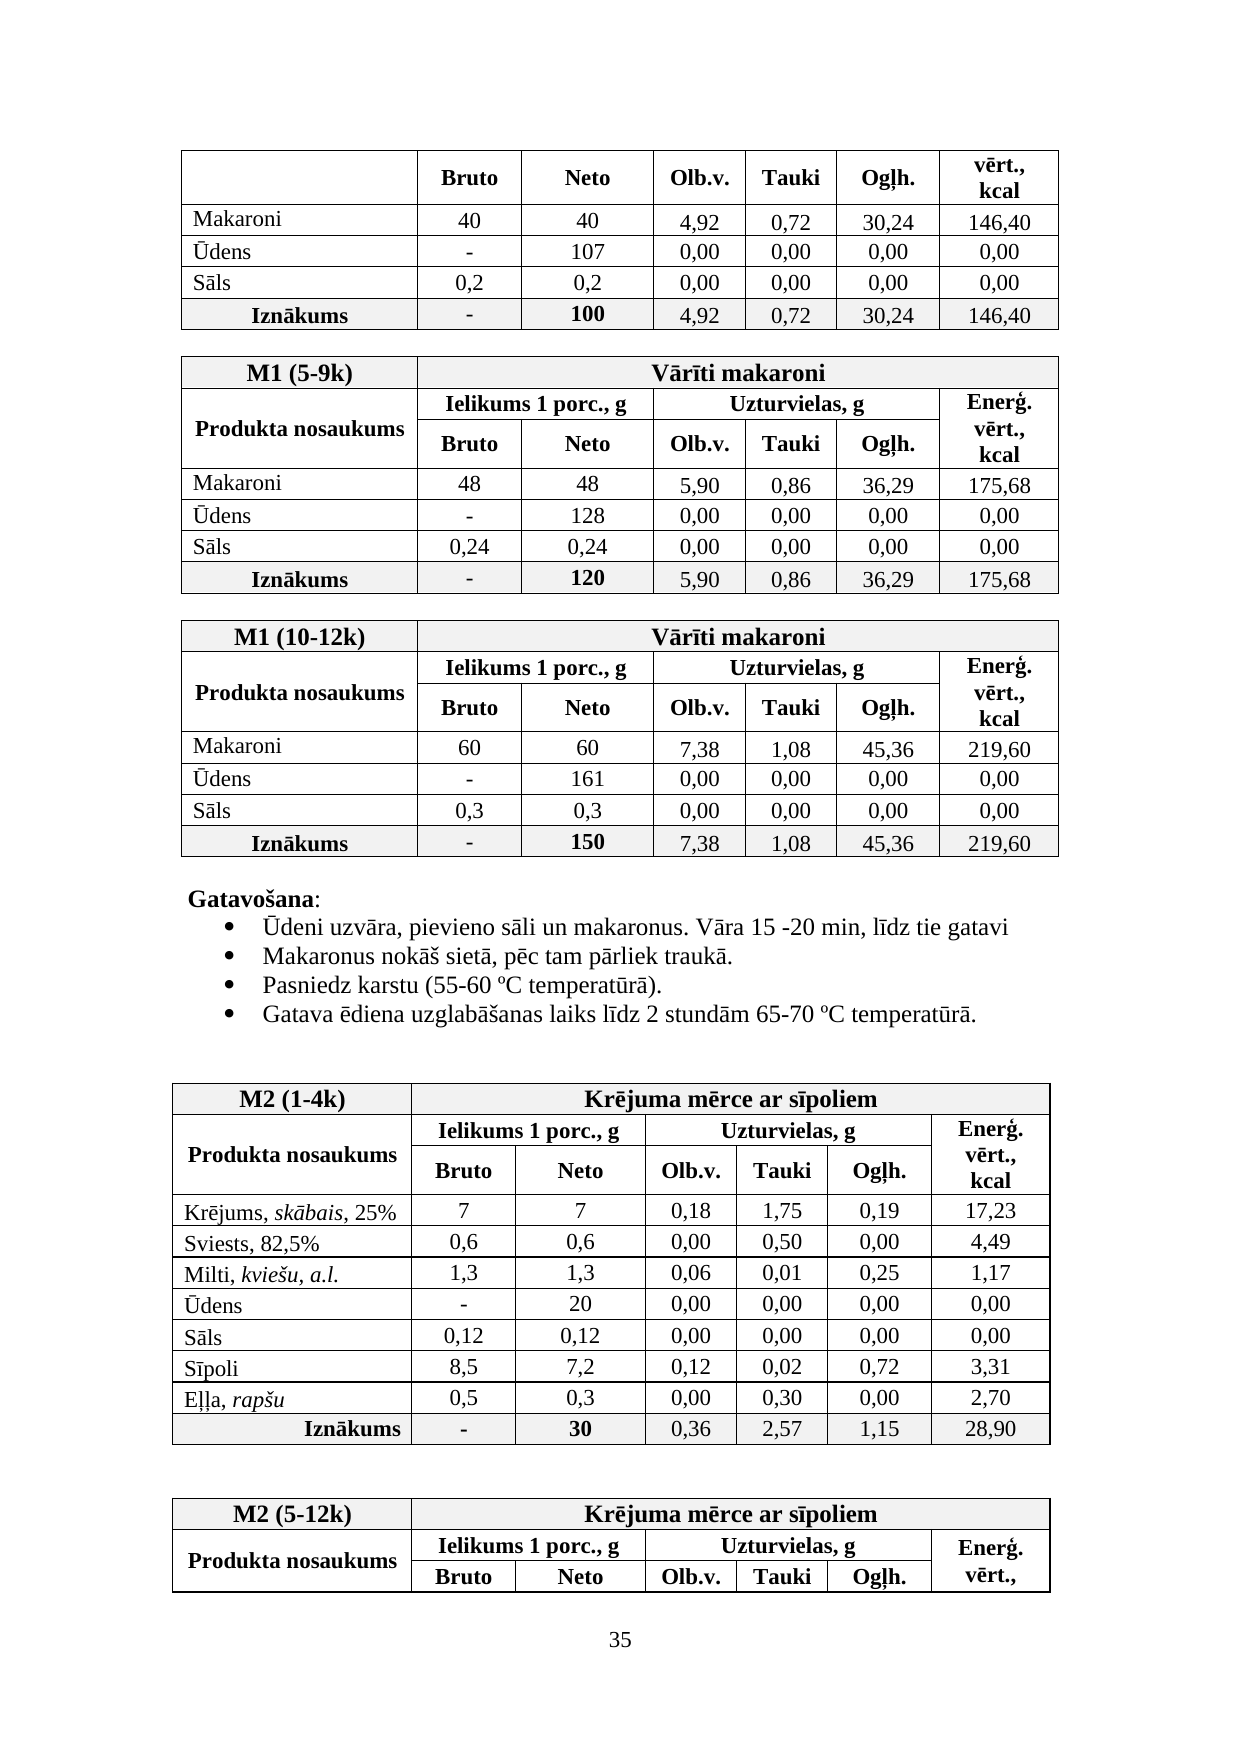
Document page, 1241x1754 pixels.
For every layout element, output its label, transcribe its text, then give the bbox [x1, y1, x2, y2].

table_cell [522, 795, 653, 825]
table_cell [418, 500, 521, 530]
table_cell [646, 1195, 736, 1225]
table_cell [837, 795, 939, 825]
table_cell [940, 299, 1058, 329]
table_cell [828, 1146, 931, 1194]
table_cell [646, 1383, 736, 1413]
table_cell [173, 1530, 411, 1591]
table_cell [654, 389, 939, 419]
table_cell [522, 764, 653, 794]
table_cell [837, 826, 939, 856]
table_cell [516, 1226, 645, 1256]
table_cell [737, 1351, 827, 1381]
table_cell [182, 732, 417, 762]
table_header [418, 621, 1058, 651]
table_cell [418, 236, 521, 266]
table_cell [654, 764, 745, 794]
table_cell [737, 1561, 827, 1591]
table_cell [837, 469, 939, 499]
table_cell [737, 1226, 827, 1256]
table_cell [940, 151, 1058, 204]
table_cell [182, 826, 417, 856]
list Pasniedz karstu (55-60 ºC temperatūrā). [225, 970, 1053, 999]
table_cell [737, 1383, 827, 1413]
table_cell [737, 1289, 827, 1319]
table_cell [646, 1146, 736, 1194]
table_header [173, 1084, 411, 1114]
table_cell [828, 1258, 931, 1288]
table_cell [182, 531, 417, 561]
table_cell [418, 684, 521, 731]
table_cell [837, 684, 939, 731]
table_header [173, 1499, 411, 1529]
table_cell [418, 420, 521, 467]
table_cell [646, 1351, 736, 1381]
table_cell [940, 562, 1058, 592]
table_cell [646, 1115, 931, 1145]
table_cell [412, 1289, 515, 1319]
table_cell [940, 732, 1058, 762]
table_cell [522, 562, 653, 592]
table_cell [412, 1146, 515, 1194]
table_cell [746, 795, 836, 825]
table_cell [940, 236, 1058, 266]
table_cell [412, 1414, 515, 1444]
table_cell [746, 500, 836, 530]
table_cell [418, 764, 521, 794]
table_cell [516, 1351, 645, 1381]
list Ūdeni uzvāra, pievieno sāli un makaronus. Vāra 15 -20 min, līdz tie gatavi [225, 912, 1053, 941]
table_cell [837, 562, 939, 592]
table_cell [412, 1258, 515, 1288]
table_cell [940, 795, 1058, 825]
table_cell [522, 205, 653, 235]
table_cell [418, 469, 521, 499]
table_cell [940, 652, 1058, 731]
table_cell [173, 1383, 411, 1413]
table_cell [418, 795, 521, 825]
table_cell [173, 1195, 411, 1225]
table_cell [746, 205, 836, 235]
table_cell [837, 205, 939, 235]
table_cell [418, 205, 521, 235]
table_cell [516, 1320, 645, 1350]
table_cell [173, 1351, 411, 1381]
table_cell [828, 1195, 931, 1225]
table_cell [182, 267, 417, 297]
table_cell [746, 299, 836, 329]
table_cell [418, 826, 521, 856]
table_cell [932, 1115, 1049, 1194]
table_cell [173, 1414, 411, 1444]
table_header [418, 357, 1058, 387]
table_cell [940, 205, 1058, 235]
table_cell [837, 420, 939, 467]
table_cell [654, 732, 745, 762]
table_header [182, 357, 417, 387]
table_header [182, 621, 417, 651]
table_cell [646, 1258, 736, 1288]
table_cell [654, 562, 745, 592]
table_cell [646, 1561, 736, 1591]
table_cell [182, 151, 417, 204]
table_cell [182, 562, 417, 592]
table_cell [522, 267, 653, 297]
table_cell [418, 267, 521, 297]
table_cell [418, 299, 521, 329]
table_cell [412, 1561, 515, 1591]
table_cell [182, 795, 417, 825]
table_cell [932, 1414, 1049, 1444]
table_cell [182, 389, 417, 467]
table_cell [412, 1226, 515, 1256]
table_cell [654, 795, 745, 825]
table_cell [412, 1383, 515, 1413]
list Gatava ēdiena uzglabāšanas laiks līdz 2 stundām 65-70 ºC temperatūrā. [225, 999, 1053, 1027]
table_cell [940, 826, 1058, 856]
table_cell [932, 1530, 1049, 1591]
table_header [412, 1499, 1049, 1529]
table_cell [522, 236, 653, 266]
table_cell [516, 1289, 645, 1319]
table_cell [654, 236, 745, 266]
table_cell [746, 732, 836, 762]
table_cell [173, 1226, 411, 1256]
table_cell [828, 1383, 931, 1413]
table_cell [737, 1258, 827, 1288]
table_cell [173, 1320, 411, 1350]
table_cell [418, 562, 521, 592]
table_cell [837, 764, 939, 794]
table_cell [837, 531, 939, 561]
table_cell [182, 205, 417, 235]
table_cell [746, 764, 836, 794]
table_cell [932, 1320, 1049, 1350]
list Makaronus nokāš sietā, pēc tam pārliek traukā. [225, 941, 1053, 970]
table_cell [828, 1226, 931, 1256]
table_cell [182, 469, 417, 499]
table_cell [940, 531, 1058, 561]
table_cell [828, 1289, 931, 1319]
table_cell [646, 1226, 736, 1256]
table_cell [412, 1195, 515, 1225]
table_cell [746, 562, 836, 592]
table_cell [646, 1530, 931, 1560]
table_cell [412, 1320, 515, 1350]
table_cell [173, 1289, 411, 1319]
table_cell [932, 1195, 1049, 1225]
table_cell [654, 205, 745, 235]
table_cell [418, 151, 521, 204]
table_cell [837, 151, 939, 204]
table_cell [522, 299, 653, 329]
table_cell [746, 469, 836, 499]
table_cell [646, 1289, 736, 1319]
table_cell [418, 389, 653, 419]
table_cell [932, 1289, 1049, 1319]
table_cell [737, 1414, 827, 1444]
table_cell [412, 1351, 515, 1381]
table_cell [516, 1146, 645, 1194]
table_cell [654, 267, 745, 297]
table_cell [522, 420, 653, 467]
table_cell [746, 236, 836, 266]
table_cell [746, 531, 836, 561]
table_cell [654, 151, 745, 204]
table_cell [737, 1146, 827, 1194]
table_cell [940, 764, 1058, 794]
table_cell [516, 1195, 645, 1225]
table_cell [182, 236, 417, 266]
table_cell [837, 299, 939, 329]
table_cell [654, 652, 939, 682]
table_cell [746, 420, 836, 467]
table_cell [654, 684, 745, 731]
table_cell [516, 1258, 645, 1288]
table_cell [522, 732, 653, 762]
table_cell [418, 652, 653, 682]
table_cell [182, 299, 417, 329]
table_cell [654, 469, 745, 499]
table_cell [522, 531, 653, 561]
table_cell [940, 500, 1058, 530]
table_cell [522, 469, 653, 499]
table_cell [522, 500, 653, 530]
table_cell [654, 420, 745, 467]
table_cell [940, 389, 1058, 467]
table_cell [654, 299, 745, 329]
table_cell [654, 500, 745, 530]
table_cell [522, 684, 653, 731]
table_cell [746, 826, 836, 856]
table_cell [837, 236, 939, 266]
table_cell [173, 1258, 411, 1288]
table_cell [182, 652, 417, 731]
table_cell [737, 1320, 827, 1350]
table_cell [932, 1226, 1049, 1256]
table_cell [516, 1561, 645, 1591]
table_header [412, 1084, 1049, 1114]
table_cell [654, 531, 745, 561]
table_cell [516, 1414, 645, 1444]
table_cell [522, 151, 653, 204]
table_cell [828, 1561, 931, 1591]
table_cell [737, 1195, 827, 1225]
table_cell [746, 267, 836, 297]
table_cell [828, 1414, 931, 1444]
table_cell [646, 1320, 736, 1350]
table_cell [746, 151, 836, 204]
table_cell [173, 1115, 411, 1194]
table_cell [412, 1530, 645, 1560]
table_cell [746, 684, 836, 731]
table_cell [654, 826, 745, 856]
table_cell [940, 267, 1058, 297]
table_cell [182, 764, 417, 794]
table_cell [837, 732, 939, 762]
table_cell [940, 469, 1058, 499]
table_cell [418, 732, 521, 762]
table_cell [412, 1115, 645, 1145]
text Gatavošana: [187, 884, 1053, 912]
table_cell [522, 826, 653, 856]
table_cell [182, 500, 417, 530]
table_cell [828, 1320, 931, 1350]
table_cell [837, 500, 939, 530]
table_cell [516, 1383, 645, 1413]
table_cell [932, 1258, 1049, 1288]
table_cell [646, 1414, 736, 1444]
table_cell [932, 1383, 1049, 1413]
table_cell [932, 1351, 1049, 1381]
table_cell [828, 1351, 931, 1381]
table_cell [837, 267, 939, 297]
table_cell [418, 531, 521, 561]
